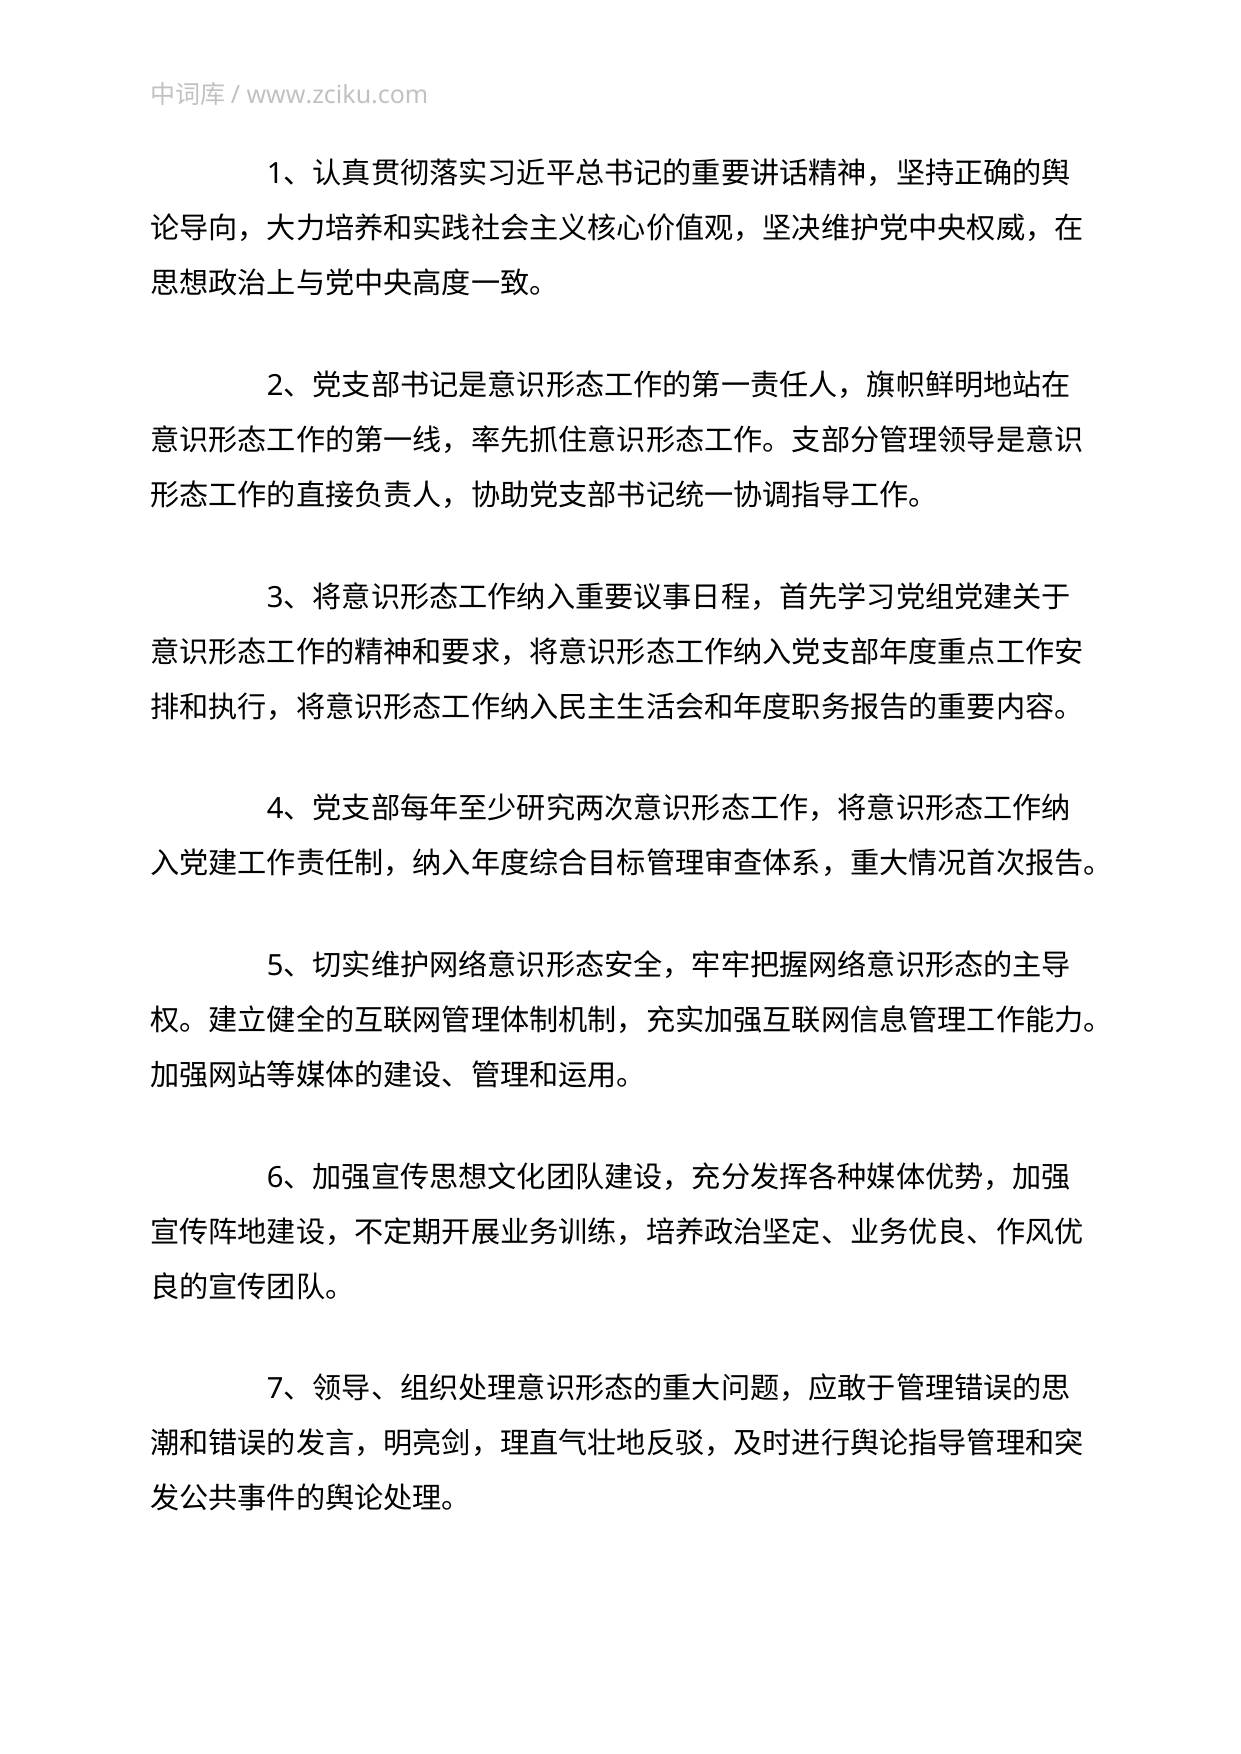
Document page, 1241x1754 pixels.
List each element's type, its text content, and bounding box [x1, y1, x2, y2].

text 1、认真贯彻落实习近平总书记的重要讲话精神，坚持正确的舆论导向，大力培养和实践社会主义核心价值观，坚决维护党中央权威，在思想政治上与党中央高度一致。 [150, 150, 1090, 302]
text 4、党支部每年至少研究两次意识形态工作，将意识形态工作纳入党建工作责任制，纳入年度综合目标管理审查体系，重大情况首次报告。 [150, 785, 1090, 882]
text 6、加强宣传思想文化团队建设，充分发挥各种媒体优势，加强宣传阵地建设，不定期开展业务训练，培养政治坚定、业务优良、作风优良的宣传团队。 [150, 1153, 1090, 1306]
text 7、领导、组织处理意识形态的重大问题，应敢于管理错误的思潮和错误的发言，明亮剑，理直气壮地反驳，及时进行舆论指导管理和突发公共事件的舆论处理。 [150, 1365, 1090, 1517]
text 2、党支部书记是意识形态工作的第一责任人，旗帜鲜明地站在意识形态工作的第一线，率先抓住意识形态工作。支部分管理领导是意识形态工作的直接负责人，协助党支部书记统一协调指导工作。 [150, 362, 1090, 514]
text 3、将意识形态工作纳入重要议事日程，首先学习党组党建关于意识形态工作的精神和要求，将意识形态工作纳入党支部年度重点工作安排和执行，将意识形态工作纳入民主生活会和年度职务报告的重要内容。 [150, 573, 1090, 726]
text 5、切实维护网络意识形态安全，牢牢把握网络意识形态的主导权。建立健全的互联网管理体制机制，充实加强互联网信息管理工作能力。加强网站等媒体的建设、管理和运用。 [150, 942, 1090, 1094]
